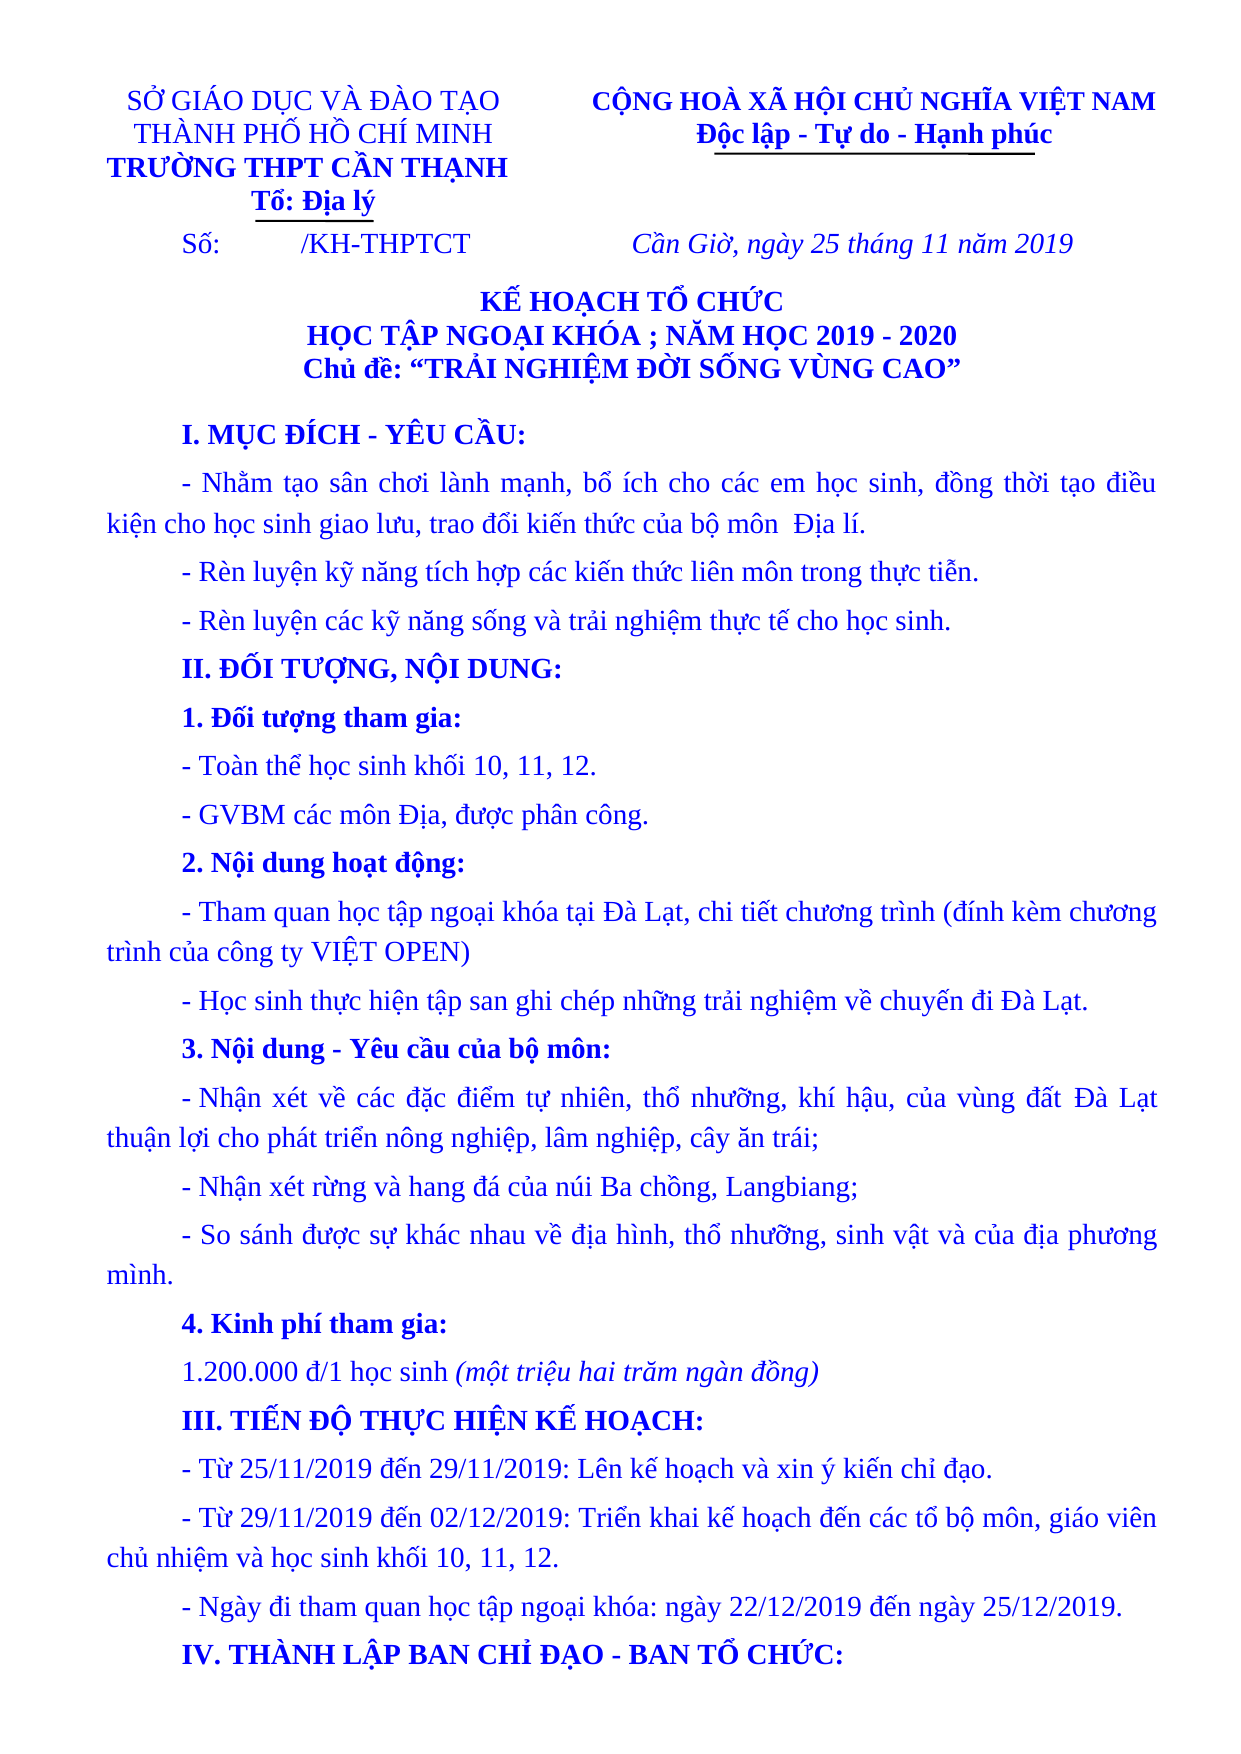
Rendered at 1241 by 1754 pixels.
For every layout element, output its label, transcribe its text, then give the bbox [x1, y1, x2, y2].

text I. MỤC ĐÍCH - YÊU CẦU: [106, 417, 1157, 451]
text 1.200.000 đ/1 học sinh (một triệu hai trăm ngàn đồng) [106, 1354, 1157, 1388]
text 2. Nội dung hoạt động: [106, 846, 1157, 879]
text - Nhận xét về các đặc điểm tự nhiên, thổ nhưỡng, khí hậu, của vùng đất Đà Lạt thuận lợi cho phát triển nông nghiệp, lâm nghiệp, cây ăn trái; [106, 1080, 1157, 1154]
text IV. THÀNH LẬP BAN CHỈ ĐẠO - BAN TỔ CHỨC: [106, 1637, 1157, 1671]
text THÀNH PHỐ HỒ CHÍ MINH Độc lập - Tự do - Hạnh phúc [106, 116, 1157, 150]
text - Ngày đi tham quan học tập ngoại khóa: ngày 22/12/2019 đến ngày 25/12/2019. [106, 1589, 1157, 1622]
text - Nhận xét rừng và hang đá của núi Ba chồng, Langbiang; [106, 1169, 1157, 1202]
text KẾ HOẠCH TỔ CHỨC [106, 284, 1157, 318]
text 1. Đối tượng tham gia: [106, 700, 1157, 733]
text HỌC TẬP NGOẠI KHÓA ; NĂM HỌC 2019 - 2020 [106, 318, 1157, 351]
text - GVBM các môn Địa, được phân công. [106, 797, 1157, 831]
text Tổ: Địa lý [106, 183, 1157, 217]
text - Toàn thể học sinh khối 10, 11, 12. [106, 748, 1157, 782]
text - Tham quan học tập ngoại khóa tại Đà Lạt, chi tiết chương trình (đính kèm chương trình của công ty VIỆT OPEN) [106, 894, 1157, 968]
text 4. Kinh phí tham gia: [106, 1306, 1157, 1339]
text - Học sinh thực hiện tập san ghi chép những trải nghiệm về chuyến đi Đà Lạt. [106, 983, 1157, 1016]
text - Rèn luyện kỹ năng tích hợp các kiến thức liên môn trong thực tiễn. [106, 554, 1157, 588]
text - Rèn luyện các kỹ năng sống và trải nghiệm thực tế cho học sinh. [106, 603, 1157, 636]
text Chủ đề: “TRẢI NGHIỆM ĐỜI SỐNG VÙNG CAO” [106, 351, 1157, 385]
text SỞ GIÁO DỤC VÀ ĐÀO TẠO CỘNG HOÀ XÃ HỘI CHỦ NGHĨA VIỆT NAM [106, 83, 1157, 116]
text TRƯỜNG THPT CẦN THẠNH [106, 150, 1157, 183]
text III. TIẾN ĐỘ THỰC HIỆN KẾ HOẠCH: [106, 1403, 1157, 1437]
text - Từ 25/11/2019 đến 29/11/2019: Lên kế hoạch và xin ý kiến chỉ đạo. [106, 1452, 1157, 1485]
text - Từ 29/11/2019 đến 02/12/2019: Triển khai kế hoạch đến các tổ bộ môn, giáo viên chủ nhiệm và học sinh khối 10, 11, 12. [106, 1500, 1157, 1574]
text 3. Nội dung - Yêu cầu của bộ môn: [106, 1031, 1157, 1065]
text - Nhằm tạo sân chơi lành mạnh, bổ ích cho các em học sinh, đồng thời tạo điều kiện cho học sinh giao lưu, trao đổi kiến thức của bộ môn Địa lí. [106, 466, 1157, 539]
text - So sánh được sự khác nhau về địa hình, thổ nhưỡng, sinh vật và của địa phương mình. [106, 1217, 1157, 1291]
text II. ĐỐI TƯỢNG, NỘI DUNG: [106, 651, 1157, 685]
text Số: /KH-THPTCT Cần Giờ, ngày 25 tháng 11 năm 2019 [106, 226, 1157, 260]
